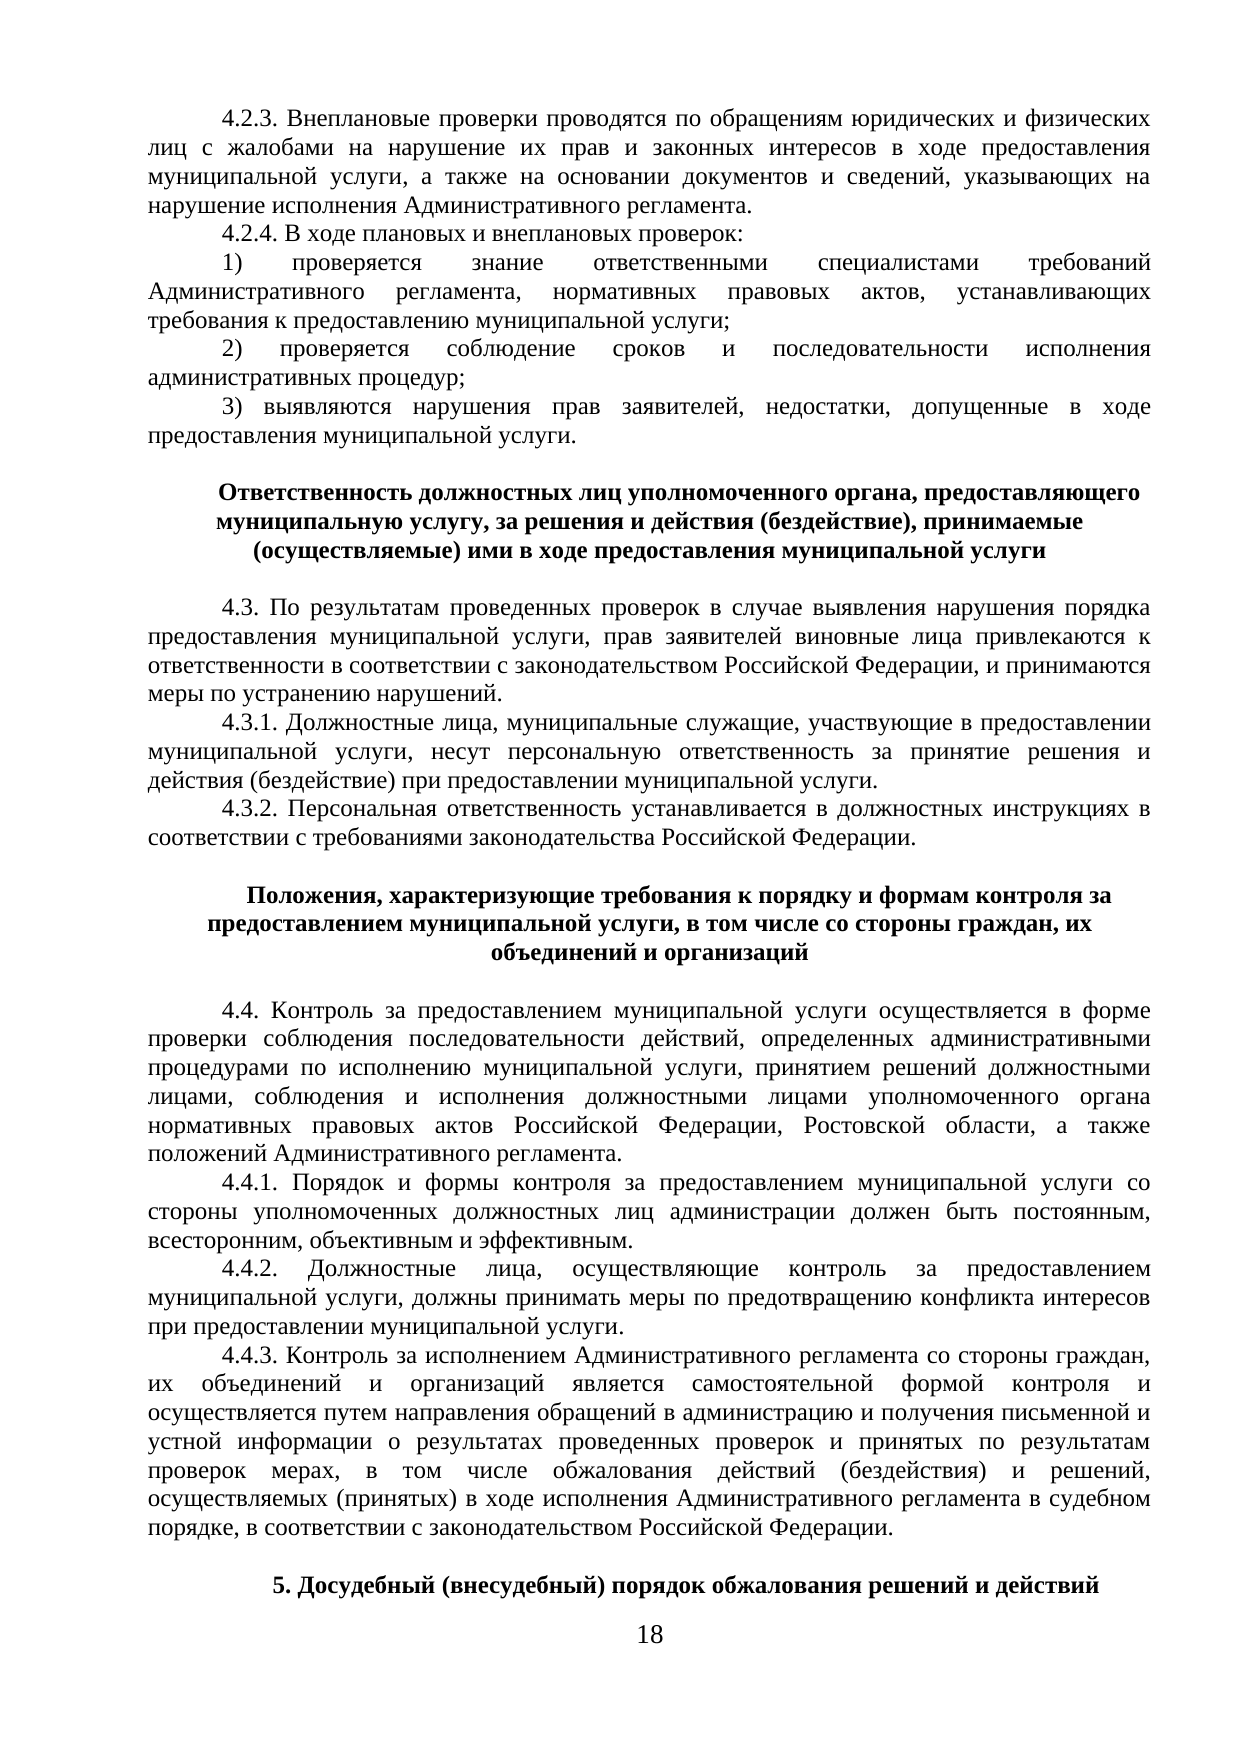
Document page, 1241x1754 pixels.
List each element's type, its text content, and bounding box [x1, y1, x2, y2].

text 4.4.2. Должностные лица, осуществляющие контроль за предоставлением муниципальной услуги, должны принимать меры по предотвращению конфликта интересов при предоставлении муниципальной услуги. [148, 1253, 1152, 1340]
text Положения, характеризующие требования к порядку и формам контроля за предоставлением муниципальной услуги, в том числе со стороны граждан, их объединений и организаций [148, 880, 1152, 966]
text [148, 1570, 1152, 1598]
text 4.2.3. Внеплановые проверки проводятся по обращениям юридических и физических лиц с жалобами на нарушение их прав и законных интересов в ходе предоставления муниципальной услуги, а также на основании документов и сведений, указывающих на нарушение исполнения Административного регламента. [148, 103, 1152, 218]
text 3) выявляются нарушения прав заявителей, недостатки, допущенные в ходе предоставления муниципальной услуги. [148, 391, 1152, 448]
text 4.4. Контроль за предоставлением муниципальной услуги осуществляется в форме проверки соблюдения последовательности действий, определенных административными процедурами по исполнению муниципальной услуги, принятием решений должностными лицами, соблюдения и исполнения должностными лицами уполномоченного органа нормативных правовых актов Российской Федерации, Ростовской области, а также положений Административного регламента. [148, 995, 1152, 1167]
text 1) проверяется знание ответственными специалистами требований Административного регламента, нормативных правовых актов, устанавливающих требования к предоставлению муниципальной услуги; [148, 247, 1152, 333]
text 4.3.1. Должностные лица, муниципальные служащие, участвующие в предоставлении муниципальной услуги, несут персональную ответственность за принятие решения и действия (бездействие) при предоставлении муниципальной услуги. [148, 707, 1152, 793]
text 4.4.1. Порядок и формы контроля за предоставлением муниципальной услуги со стороны уполномоченных должностных лиц администрации должен быть постоянным, всесторонним, объективным и эффективным. [148, 1167, 1152, 1253]
text 4.4.3. Контроль за исполнением Административного регламента со стороны граждан, их объединений и организаций является самостоятельной формой контроля и осуществляется путем направления обращений в администрацию и получения письменной и устной информации о результатах проведенных проверок и принятых по результатам проверок мерах, в том числе обжалования действий (бездействия) и решений, осуществляемых (принятых) в ходе исполнения Административного регламента в судебном порядке, в соответствии с законодательством Российской Федерации. [148, 1340, 1152, 1541]
text 2) проверяется соблюдение сроков и последовательности исполнения административных процедур; [148, 333, 1152, 391]
text 4.2.4. В ходе плановых и внеплановых проверок: [148, 218, 1152, 247]
text 4.3. По результатам проведенных проверок в случае выявления нарушения порядка предоставления муниципальной услуги, прав заявителей виновные лица привлекаются к ответственности в соответствии с законодательством Российской Федерации, и принимаются меры по устранению нарушений. [148, 592, 1152, 707]
text Ответственность должностных лиц уполномоченного органа, предоставляющего муниципальную услугу, за решения и действия (бездействие), принимаемые (осуществляемые) ими в ходе предоставления муниципальной услуги [148, 477, 1152, 563]
text 4.3.2. Персональная ответственность устанавливается в должностных инструкциях в соответствии с требованиями законодательства Российской Федерации. [148, 793, 1152, 851]
